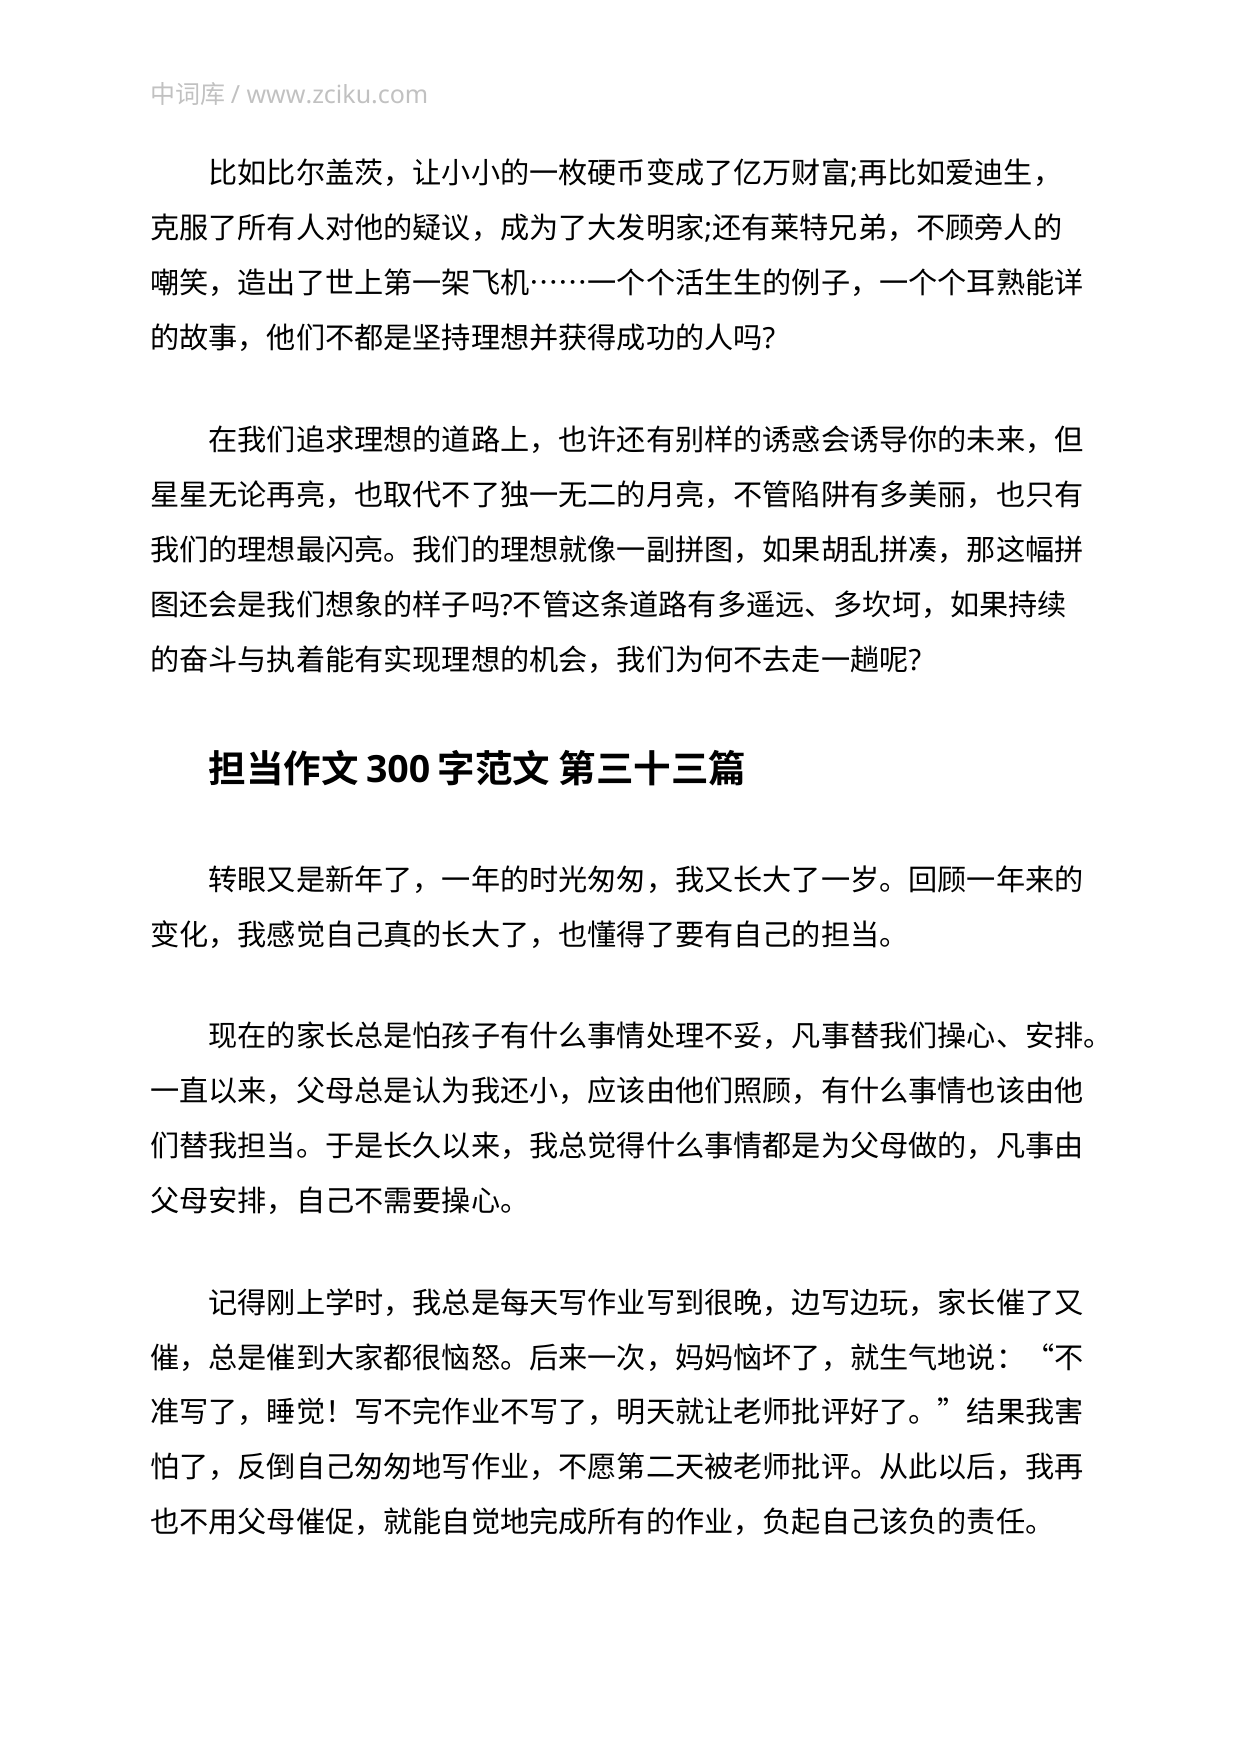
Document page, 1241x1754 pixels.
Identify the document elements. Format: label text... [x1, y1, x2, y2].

text 转眼又是新年了，一年的时光匆匆，我又长大了一岁。回顾一年来的变化，我感觉自己真的长大了，也懂得了要有自己的担当。 [150, 856, 1090, 953]
text 记得刚上学时，我总是每天写作业写到很晚，边写边玩，家长催了又催，总是催到大家都很恼怒。后来一次，妈妈恼坏了，就生气地说：“不准写了，睡觉！写不完作业不写了，明天就让老师批评好了。”结果我害怕了，反倒自己匆匆地写作业，不愿第二天被老师批评。从此以后，我再也不用父母催促，就能自觉地完成所有的作业，负起自己该负的责任。 [150, 1279, 1090, 1541]
text 在我们追求理想的道路上，也许还有别样的诱惑会诱导你的未来，但星星无论再亮，也取代不了独一无二的月亮，不管陷阱有多美丽，也只有我们的理想最闪亮。我们的理想就像一副拼图，如果胡乱拼凑，那这幅拼图还会是我们想象的样子吗?不管这条道路有多遥远、多坎坷，如果持续的奋斗与执着能有实现理想的机会，我们为何不去走一趟呢? [150, 417, 1090, 679]
text 现在的家长总是怕孩子有什么事情处理不妥，凡事替我们操心、安排。一直以来，父母总是认为我还小，应该由他们照顾，有什么事情也该由他们替我担当。于是长久以来，我总觉得什么事情都是为父母做的，凡事由父母安排，自己不需要操心。 [150, 1013, 1090, 1220]
text 担当作文300字范文 第三十三篇 [150, 738, 1090, 793]
text 比如比尔盖茨，让小小的一枚硬币变成了亿万财富;再比如爱迪生，克服了所有人对他的疑议，成为了大发明家;还有莱特兄弟，不顾旁人的嘲笑，造出了世上第一架飞机……一个个活生生的例子，一个个耳熟能详的故事，他们不都是坚持理想并获得成功的人吗? [150, 150, 1090, 357]
